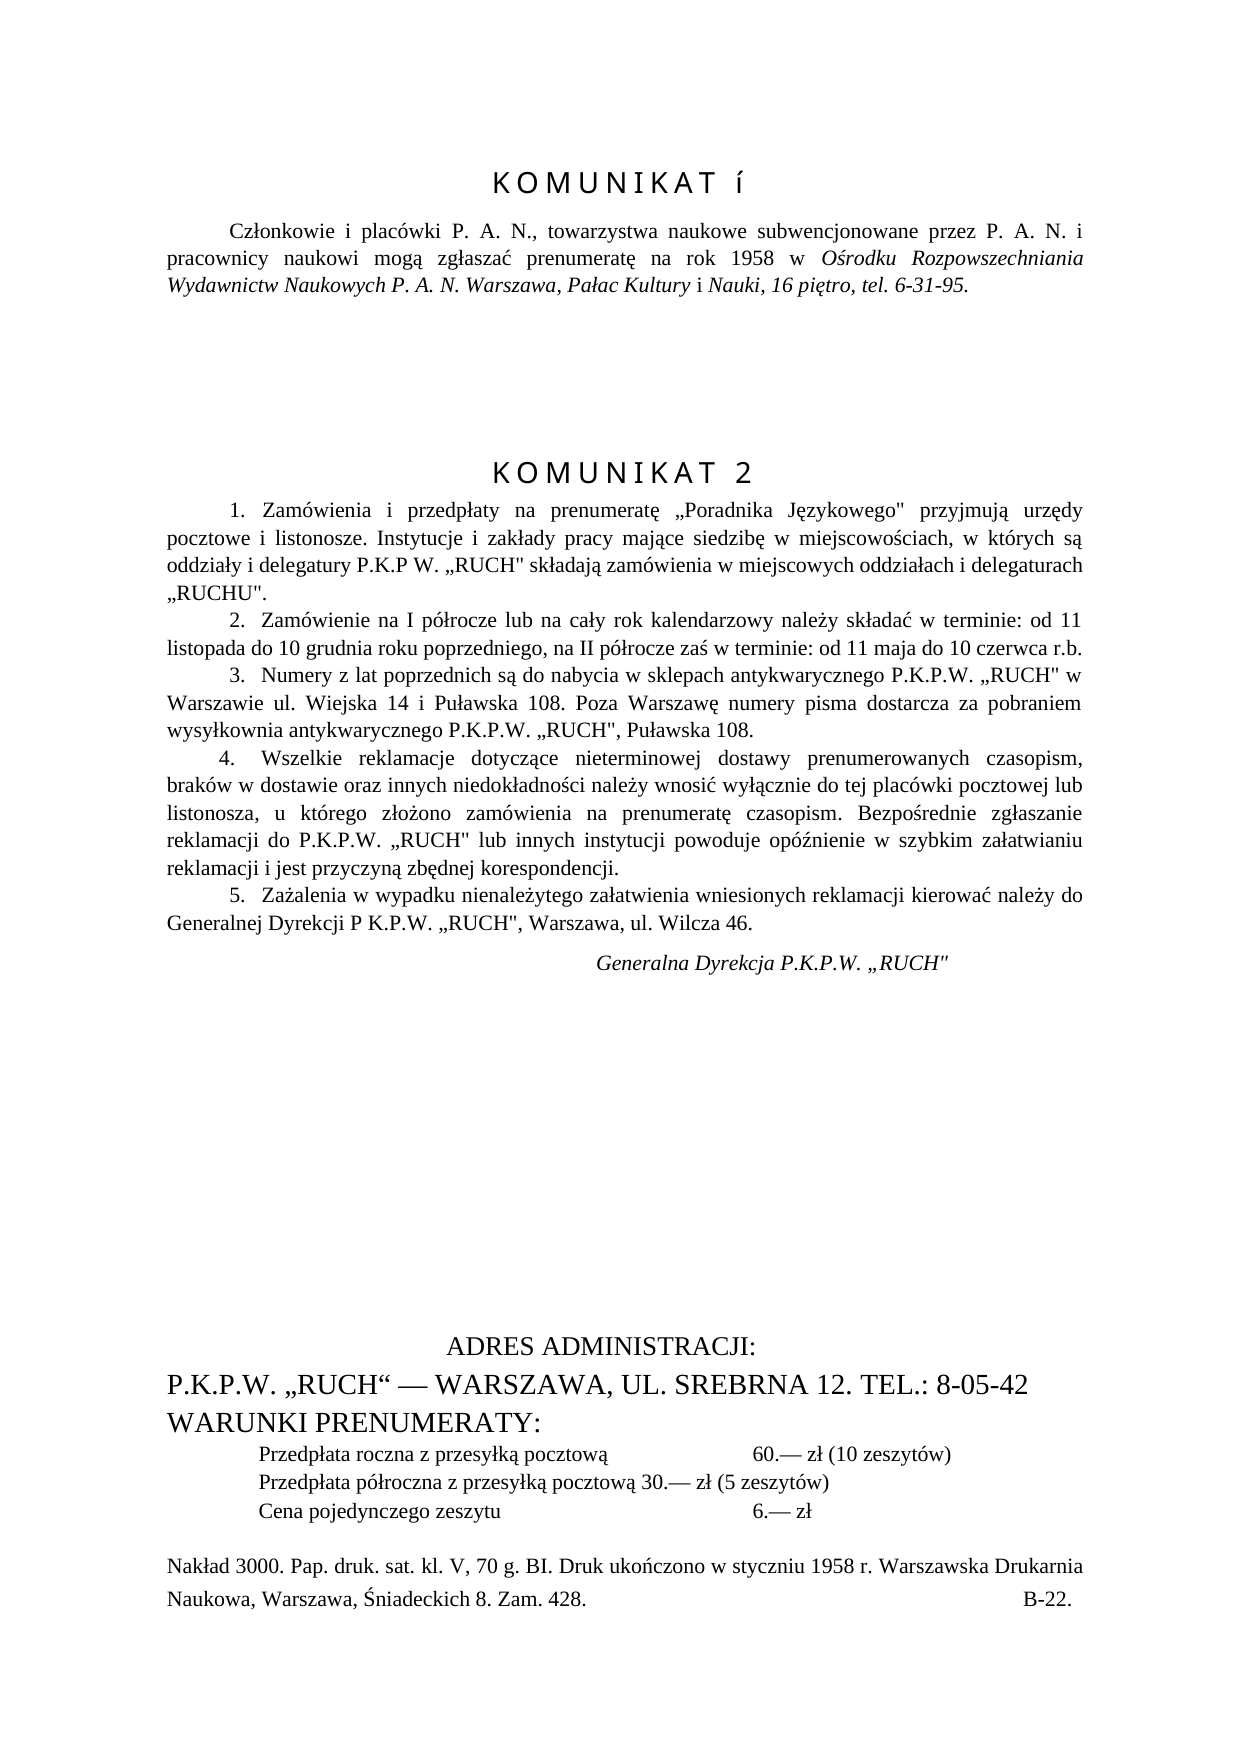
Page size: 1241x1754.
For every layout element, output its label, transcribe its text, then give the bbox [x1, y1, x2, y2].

list Numery z lat poprzednich są do nabycia w sklepach antykwarycznego P.K.P.W. „RUCH" w Warszawie ul. Wiejska 14 i Puławska 108. Poza Warszawę numery pisma dostarcza za pobraniem wysyłkownia antykwarycznego P.K.P.W. „RUCH", Puławska 108. [167, 661, 1084, 743]
text Przedpłata półroczna z przesyłką pocztową 30.— zł (5 zeszytów) [258, 1467, 1084, 1496]
text Przedpłata roczna z przesyłką pocztową 60.— zł (10 zeszytów) [258, 1438, 1084, 1467]
text P.K.P.W. „RUCH“ — WARSZAWA, UL. SREBRNA 12. TEL.: 8-05-42 [167, 1371, 1084, 1401]
text KOMUNIKAT 2 [492, 460, 1084, 489]
text Generalna Dyrekcja P.K.P.W. „RUCH" [596, 953, 1084, 975]
list Wszelkie reklamacje dotyczące nieterminowej dostawy prenumerowanych czasopism, braków w dostawie oraz innych niedokładności należy wnosić wyłącznie do tej placówki pocztowej lub listonosza, u którego złożono zamówienia na prenumeratę czasopism. Bezpośrednie zgłaszanie reklamacji do P.K.P.W. „RUCH" lub innych instytucji powoduje opóźnienie w szybkim załatwianiu reklamacji i jest przyczyną zbędnej korespondencji. [167, 743, 1084, 881]
list Zażalenia w wypadku nienależytego załatwienia wniesionych reklamacji kierować należy do Generalnej Dyrekcji P K.P.W. „RUCH", Warszawa, ul. Wilcza 46. [167, 881, 1084, 936]
text Cena pojedynczego zeszytu 6.— zł [258, 1496, 1084, 1524]
text Nakład 3000. Pap. druk. sat. kl. V, 70 g. BI. Druk ukończono w styczniu 1958 r. Warszawska Drukarnia Naukowa, Warszawa, Śniadeckich 8. Zam. 428. B-22. [167, 1547, 1084, 1613]
list Zamówienia i przedpłaty na prenumeratę „Poradnika Językowego" przyjmują urzędy pocztowe i listonosze. Instytucje i zakłady pracy mające siedzibę w miejscowościach, w których są oddziały i delegatury P.K.P W. „RUCH" składają zamówienia w miejscowych oddziałach i delegaturach „RUCHU". [167, 496, 1084, 606]
text KOMUNIKAT í [492, 170, 743, 199]
text WARUNKI PRENUMERATY: [167, 1409, 1084, 1438]
text ADRES ADMINISTRACJI: [446, 1334, 1084, 1361]
text Członkowie i placówki P. A. N., towarzystwa naukowe subwencjonowane przez P. A. N. i pracownicy naukowi mogą zgłaszać prenumeratę na rok 1958 w Ośrodku Rozpowszechniania Wydawnictw Naukowych P. A. N. Warszawa, Pałac Kultury i Nauki, 16 piętro, tel. 6-31-95. [167, 217, 1084, 298]
list Zamówienie na I półrocze lub na cały rok kalendarzowy należy składać w terminie: od 11 listopada do 10 grudnia roku poprzedniego, na II półrocze zaś w terminie: od 11 maja do 10 czerwca r.b. [167, 606, 1084, 661]
